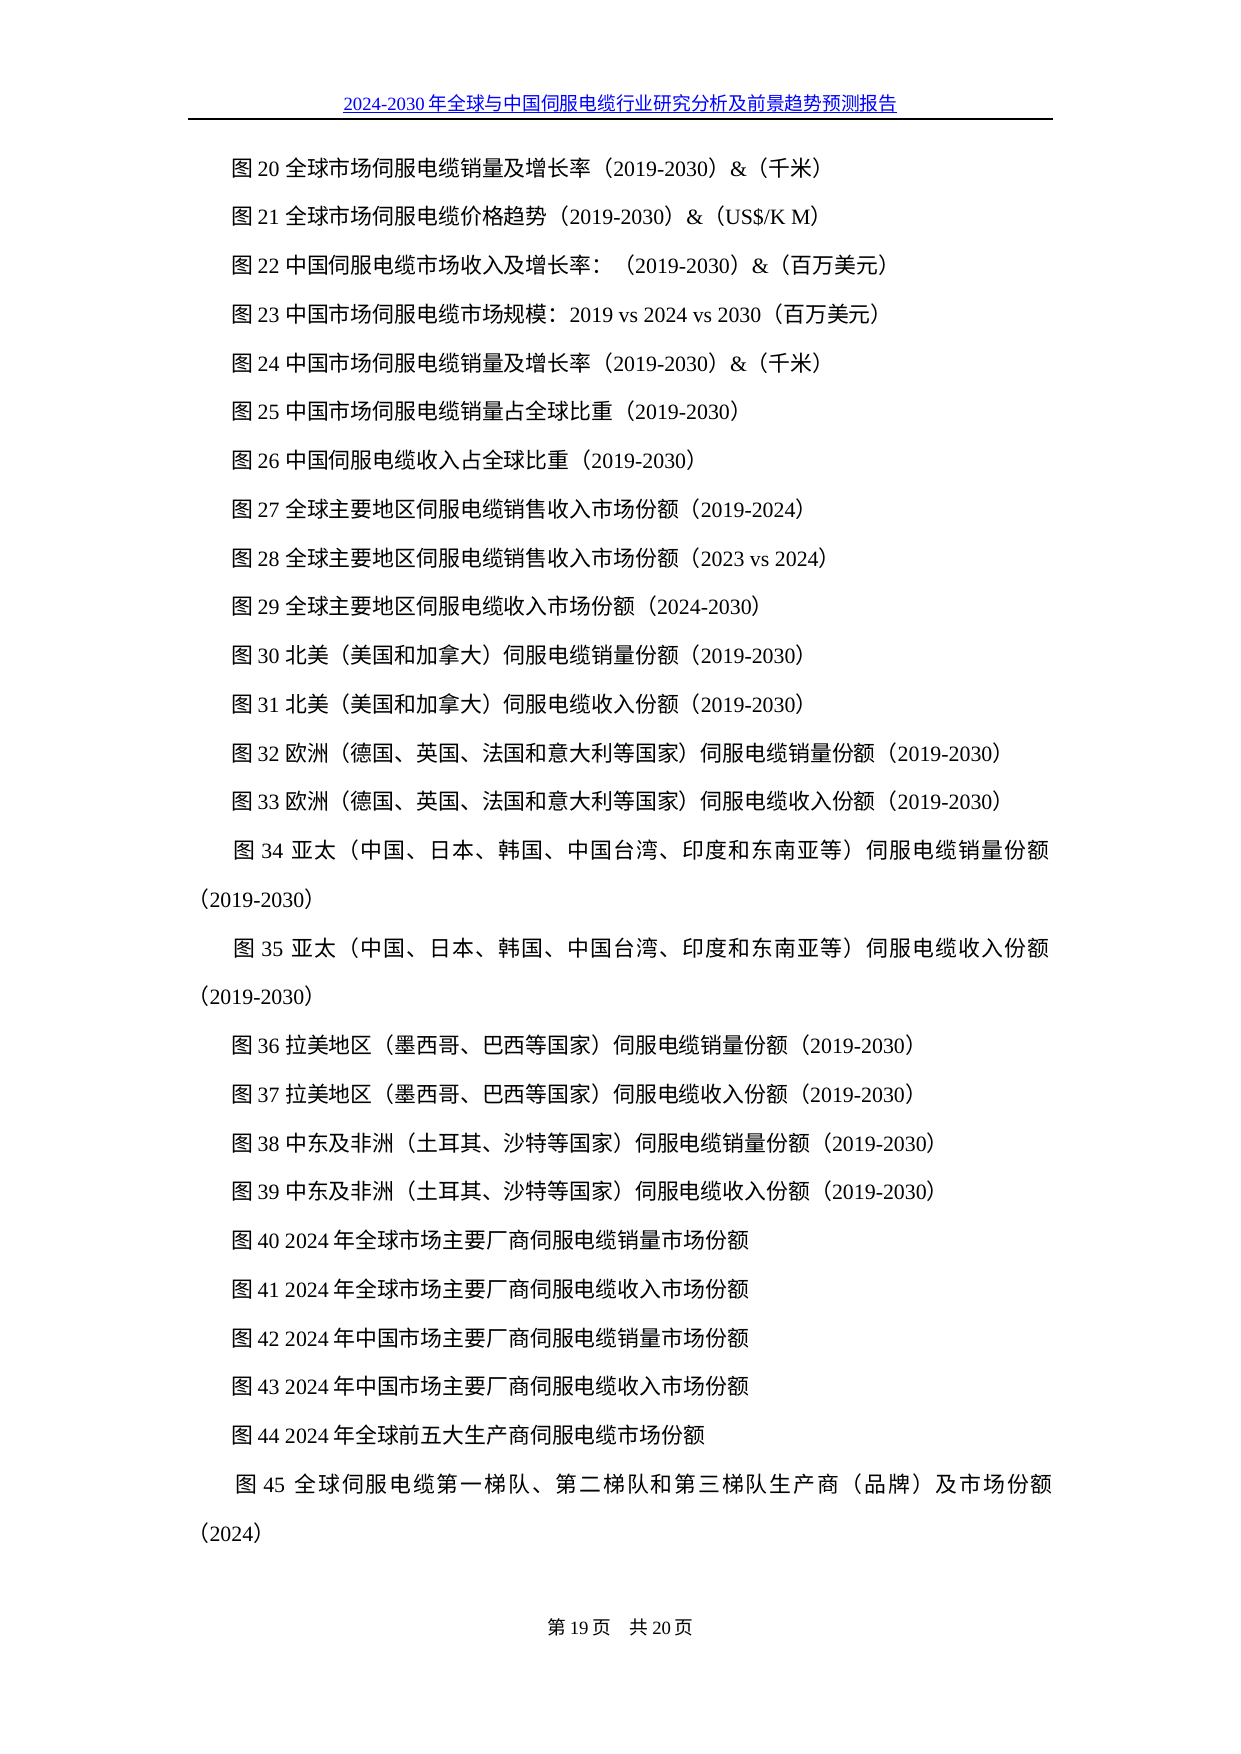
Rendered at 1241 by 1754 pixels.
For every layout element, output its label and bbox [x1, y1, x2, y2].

text [187, 150, 1053, 1548]
